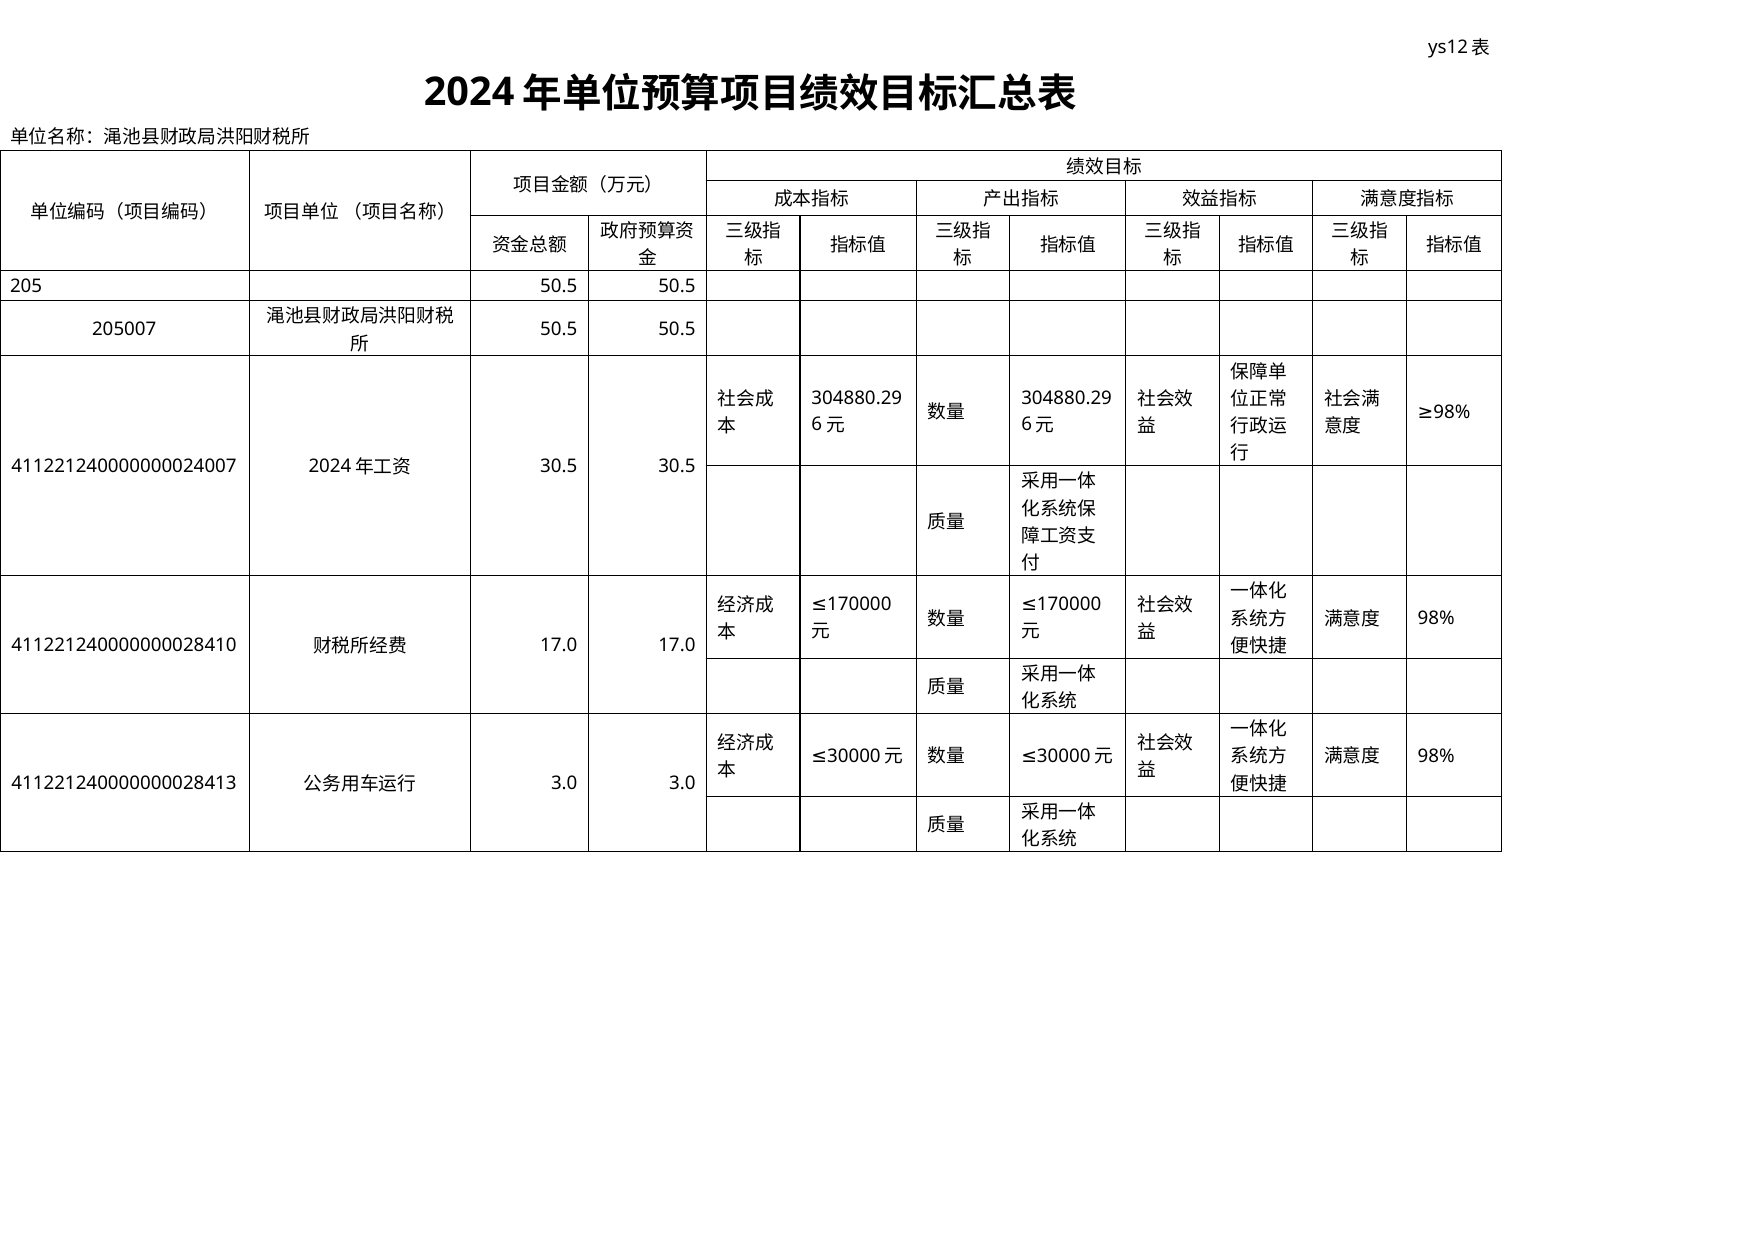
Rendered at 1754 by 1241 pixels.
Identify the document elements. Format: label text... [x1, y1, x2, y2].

table_cell [1126, 659, 1219, 713]
table_cell 绩效目标 [707, 151, 1501, 179]
table_cell 社会满意度 [1313, 356, 1406, 465]
table_cell 社会成本 [707, 356, 799, 465]
table_cell 30.5 [589, 356, 706, 575]
table_cell 满意度指标 [1313, 181, 1501, 215]
table_cell [1313, 301, 1406, 355]
table_cell 采用一体化系统 [1010, 659, 1125, 713]
table_cell 成本指标 [707, 181, 916, 215]
table_cell 30.5 [471, 356, 588, 575]
table_cell ≤170000元 [801, 576, 916, 657]
table_cell [917, 301, 1009, 355]
table_cell 304880.296元 [801, 356, 916, 465]
table_cell 单位名称：渑池县财政局洪阳财税所 [0, 120, 1502, 150]
table_cell 指标值 [1220, 216, 1312, 270]
table_cell 17.0 [589, 576, 706, 713]
table_cell 411221240000000028413 [1, 714, 249, 851]
table_cell 98% [1407, 576, 1501, 657]
table_cell 三级指标 [1126, 216, 1219, 270]
table_cell 保障单位正常行政运行 [1220, 356, 1312, 465]
table_cell 一体化系统方便快捷 [1220, 576, 1312, 657]
table_cell 效益指标 [1126, 181, 1312, 215]
table_cell [1407, 271, 1501, 300]
table_cell [1407, 466, 1501, 575]
table_cell 411221240000000028410 [1, 576, 249, 713]
table_cell [1126, 466, 1219, 575]
table_cell 渑池县财政局洪阳财税所 [250, 301, 470, 355]
table_cell 304880.296元 [1010, 356, 1125, 465]
table_cell [707, 466, 799, 575]
table_cell [707, 797, 799, 851]
table_cell ≤30000元 [1010, 714, 1125, 796]
table_cell 数量 [917, 576, 1009, 657]
table_cell [1010, 301, 1125, 355]
table_cell 3.0 [471, 714, 588, 851]
table_cell [1126, 271, 1219, 300]
table_cell 指标值 [1407, 216, 1501, 270]
table_cell [1220, 797, 1312, 851]
table_cell [917, 271, 1009, 300]
table_cell [707, 301, 799, 355]
table_cell 205007 [1, 301, 249, 355]
table_cell [1220, 301, 1312, 355]
table_cell 满意度 [1313, 576, 1406, 657]
table_cell [801, 271, 916, 300]
table_cell 质量 [917, 466, 1009, 575]
table_cell 98% [1407, 714, 1501, 796]
table_cell 3.0 [589, 714, 706, 851]
table_cell 三级指标 [1313, 216, 1406, 270]
table_cell ≤170000元 [1010, 576, 1125, 657]
table_cell 项目单位 （项目名称） [250, 151, 470, 270]
table_cell [1407, 659, 1501, 713]
table_cell 2024年工资 [250, 356, 470, 575]
table_cell [1126, 301, 1219, 355]
table_cell [250, 271, 470, 300]
table_cell 三级指标 [707, 216, 799, 270]
table_cell [1220, 271, 1312, 300]
table_cell 采用一体化系统保障工资支付 [1010, 466, 1125, 575]
table_cell 资金总额 [471, 216, 588, 270]
table_cell 单位编码（项目编码） [1, 151, 249, 270]
table_cell 50.5 [589, 301, 706, 355]
table_cell 50.5 [471, 301, 588, 355]
table_cell ≤30000元 [801, 714, 916, 796]
table_cell 财税所经费 [250, 576, 470, 713]
table_cell [1313, 466, 1406, 575]
table_header ys12表 [0, 31, 1502, 61]
table_cell 50.5 [589, 271, 706, 300]
table_cell 411221240000000024007 [1, 356, 249, 575]
table_cell 205 [1, 271, 249, 300]
table_cell 三级指标 [917, 216, 1009, 270]
table_cell [1313, 797, 1406, 851]
table_cell 经济成本 [707, 576, 799, 657]
table_cell 项目金额（万元） [471, 151, 706, 215]
table_cell 指标值 [801, 216, 916, 270]
table_cell [707, 271, 799, 300]
table_cell [801, 659, 916, 713]
table_cell [1407, 797, 1501, 851]
table_cell [801, 301, 916, 355]
table_cell 数量 [917, 356, 1009, 465]
table_cell [1313, 659, 1406, 713]
table_cell [1313, 271, 1406, 300]
table_cell 50.5 [471, 271, 588, 300]
table_cell 指标值 [1010, 216, 1125, 270]
table_cell [801, 466, 916, 575]
table_cell 社会效益 [1126, 576, 1219, 657]
table_cell 质量 [917, 797, 1009, 851]
table_cell [707, 659, 799, 713]
table_cell 经济成本 [707, 714, 799, 796]
table_cell 满意度 [1313, 714, 1406, 796]
table_cell [1220, 659, 1312, 713]
table_cell 2024年单位预算项目绩效目标汇总表 [0, 61, 1502, 120]
table_cell 数量 [917, 714, 1009, 796]
table_cell 产出指标 [917, 181, 1125, 215]
table_cell 17.0 [471, 576, 588, 713]
table_cell [1126, 797, 1219, 851]
table_cell 质量 [917, 659, 1009, 713]
table_cell [801, 797, 916, 851]
table_cell 采用一体化系统 [1010, 797, 1125, 851]
table_cell 社会效益 [1126, 714, 1219, 796]
table_cell 一体化系统方便快捷 [1220, 714, 1312, 796]
table_cell [1010, 271, 1125, 300]
table_cell [1407, 301, 1501, 355]
table_cell 公务用车运行 [250, 714, 470, 851]
table_cell 政府预算资金 [589, 216, 706, 270]
table_cell [1220, 466, 1312, 575]
table_cell ≥98% [1407, 356, 1501, 465]
table_cell 社会效益 [1126, 356, 1219, 465]
